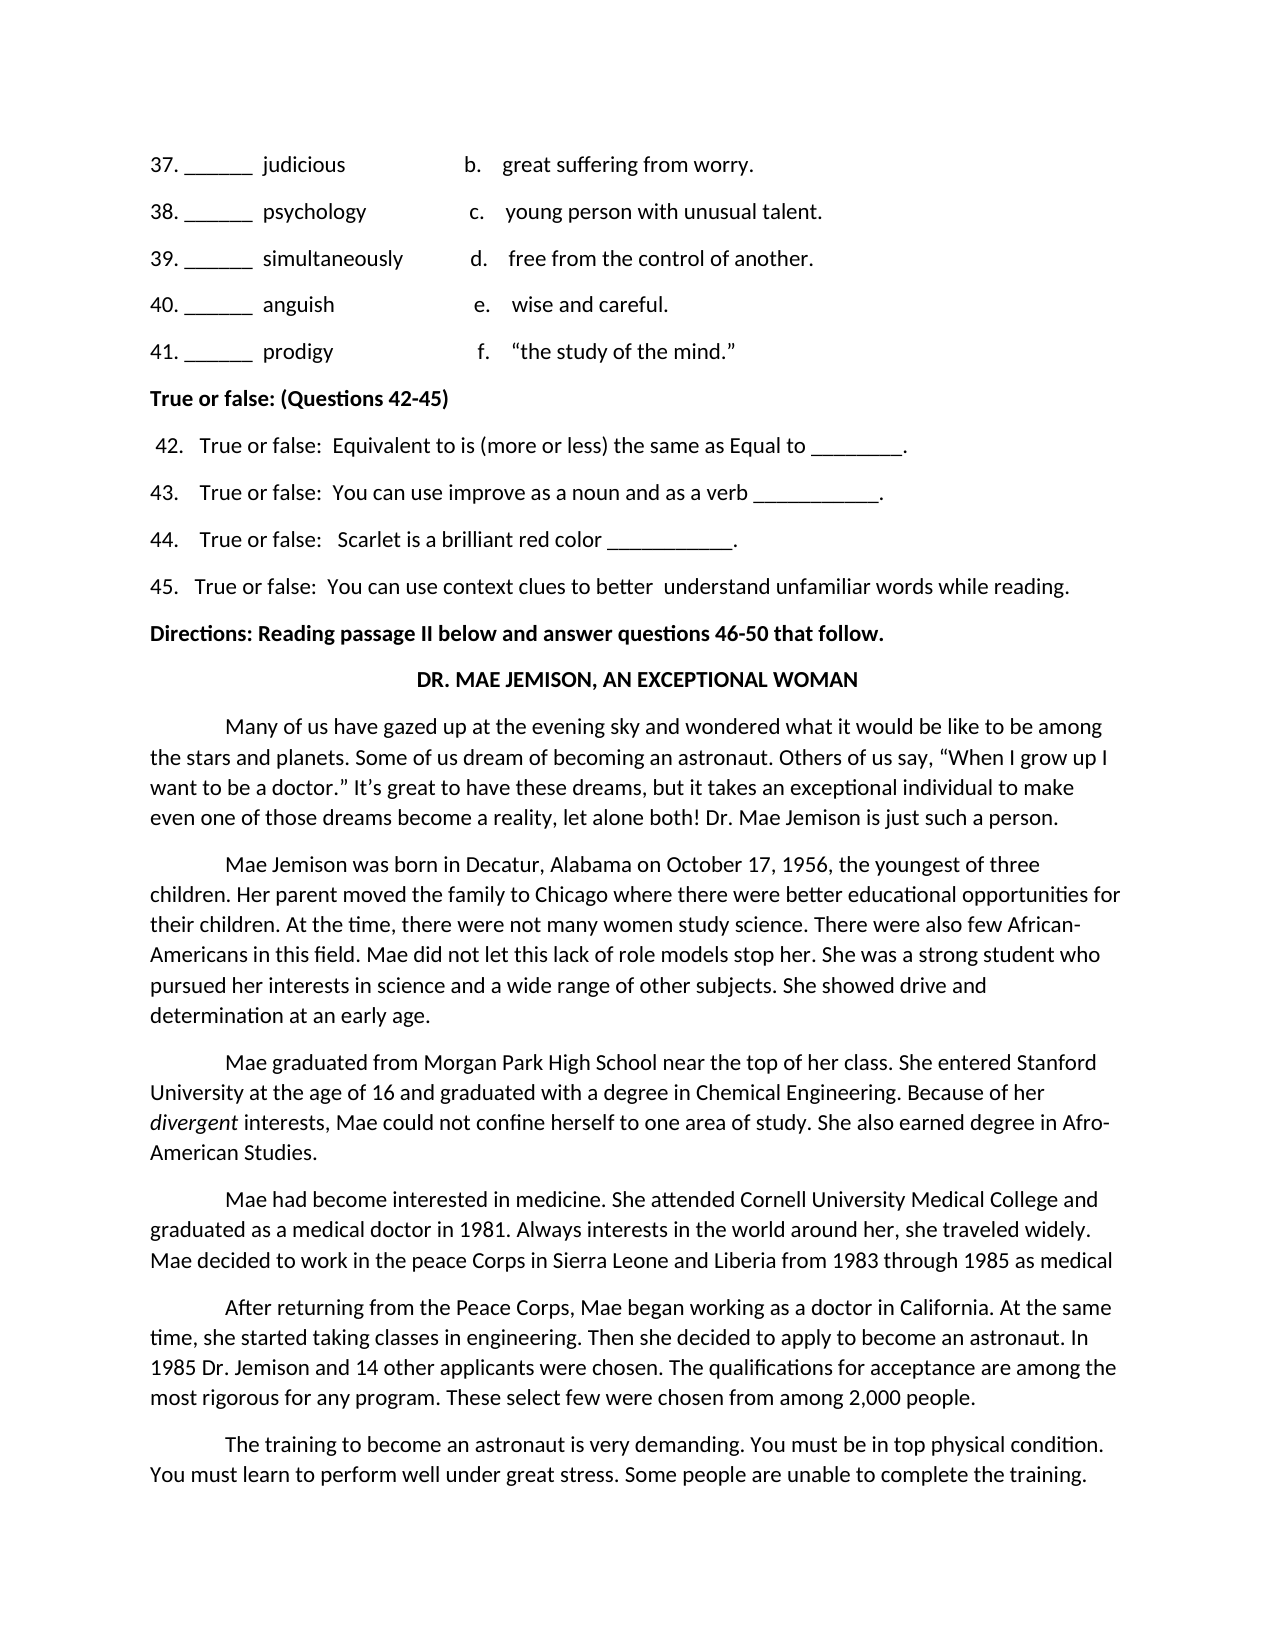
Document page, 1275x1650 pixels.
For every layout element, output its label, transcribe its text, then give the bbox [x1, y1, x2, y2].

text Many of us have gazed up at the evening sky and wondered what it would be like to be among the stars and planets. Some of us dream of becoming an astronaut. Others of us say, “When I grow up I want to be a doctor.” It’s great to have these dreams, but it takes an exceptional individual to make even one of those dreams become a reality, let alone both! Dr. Mae Jemison is just such a person. [150, 712, 1125, 831]
text Mae graduated from Morgan Park High School near the top of her class. She entered Stanford University at the age of 16 and graduated with a degree in Chemical Engineering. Because of her divergent interests, Mae could not confine herself to one area of study. She also earned degree in Afro-American Studies. [150, 1048, 1125, 1167]
text 41. ______ prodigy f. “the study of the mind.” [150, 337, 1125, 366]
text 45. True or false: You can use context clues to better understand unfamiliar words while reading. [150, 572, 1125, 600]
text After returning from the Peace Corps, Mae began working as a doctor in California. At the same time, she started taking classes in engineering. Then she decided to apply to become an astronaut. In 1985 Dr. Jemison and 14 other applicants were chosen. The qualifications for acceptance are among the most rigorous for any program. These select few were chosen from among 2,000 people. [150, 1293, 1125, 1411]
text 43. True or false: You can use improve as a noun and as a verb ___________. [150, 478, 1125, 506]
text Mae had become interested in medicine. She attended Cornell University Medical College and graduated as a medical doctor in 1981. Always interests in the world around her, she traveled widely. Mae decided to work in the peace Corps in Sierra Leone and Liberia from 1983 through 1985 as medical [150, 1185, 1125, 1274]
text True or false: (Questions 42-45) [150, 384, 1125, 412]
text 37. ______ judicious b. great suffering from worry. [150, 150, 1125, 178]
text 44. True or false: Scarlet is a brilliant red color ___________. [150, 525, 1125, 553]
text 38. ______ psychology c. young person with unusual talent. [150, 197, 1125, 225]
text Directions: Reading passage II below and answer questions 46-50 that follow. [150, 619, 1125, 647]
text 42. True or false: Equivalent to is (more or less) the same as Equal to ________. [150, 431, 1125, 459]
text 39. ______ simultaneously d. free from the control of another. [150, 244, 1125, 272]
text 40. ______ anguish e. wise and careful. [150, 291, 1125, 319]
text DR. MAE JEMISON, AN EXCEPTIONAL WOMAN [150, 666, 1125, 694]
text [150, 1430, 1125, 1488]
text Mae Jemison was born in Decatur, Alabama on October 17, 1956, the youngest of three children. Her parent moved the family to Chicago where there were better educational opportunities for their children. At the time, there were not many women study science. There were also few African-Americans in this field. Mae did not let this lack of role models stop her. She was a strong student who pursued her interests in science and a wide range of other subjects. She showed drive and determination at an early age. [150, 850, 1125, 1029]
